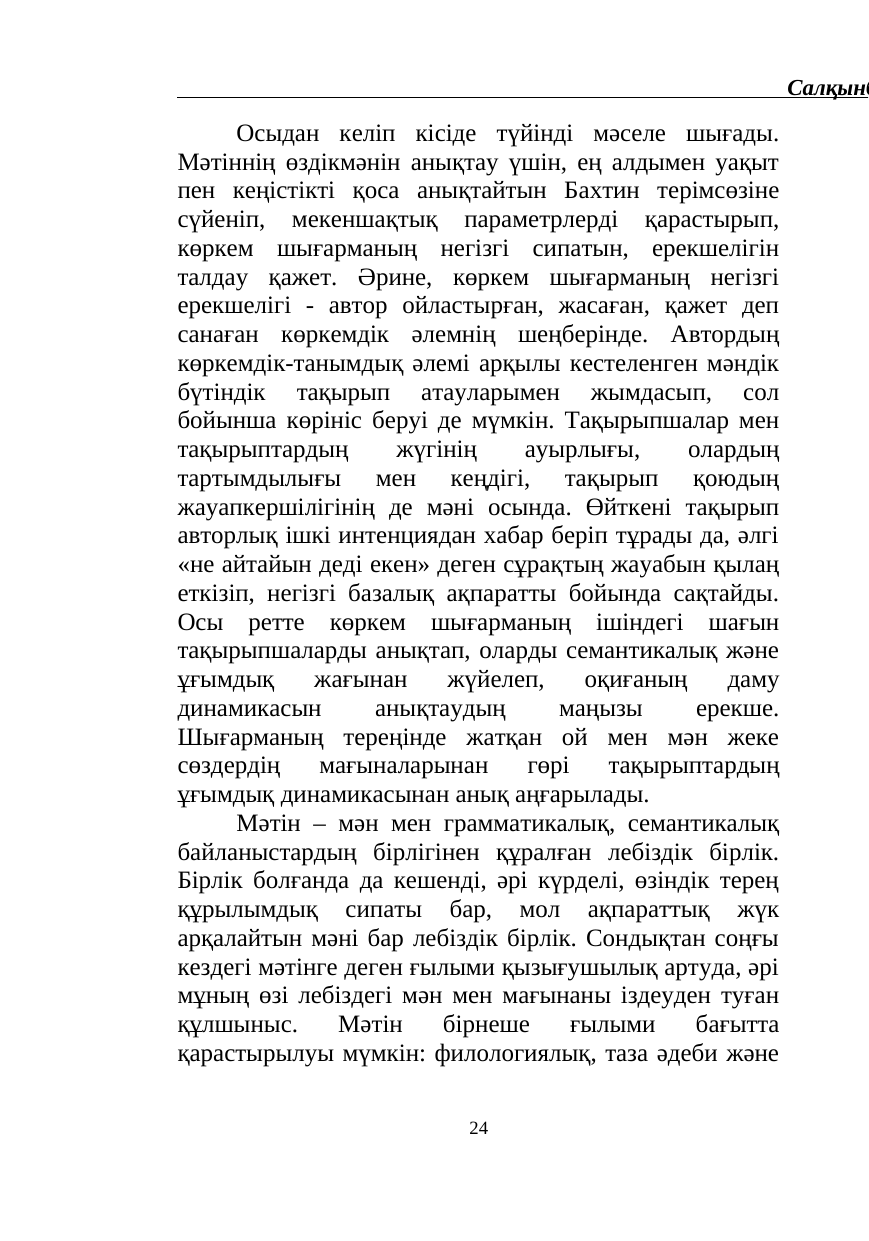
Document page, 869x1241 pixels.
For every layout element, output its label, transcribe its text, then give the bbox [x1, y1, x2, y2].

text Осыдан келіп кісіде түйінді мәселе шығады. Мәтіннің өздікмәнін анықтау үшін, ең алдымен уақыт пен кеңістікті қоса анықтайтын Бахтин терімсөзіне сүйеніп, мекеншақтық параметрлерді қарастырып, көркем шығарманың негізгі сипатын, ерекшелігін талдау қажет. Әрине, көркем шығарманың негізгі ерекшелігі - автор ойластырған, жасаған, қажет деп санаған көркемдік әлемнің шеңберінде. Автордың көркемдік-танымдық әлемі арқылы кестеленген мәндік бүтіндік тақырып атауларымен жымдасып, сол бойынша көрініс беруі де мүмкін. Тақырыпшалар мен тақырыптардың жүгінің ауырлығы, олардың тартымдылығы мен кеңдігі, тақырып қоюдың жауапкершілігінің де мәні осында. Өйткені тақырып авторлық ішкі интенциядан хабар беріп тұрады да, әлгі «не айтайын деді екен» деген сұрақтың жауабын қылаң еткізіп, негізгі базалық ақпаратты бойында сақтайды. Осы ретте көркем шығарманың ішіндегі шағын тақырыпшаларды анықтап, оларды семантикалық және ұғымдық жағынан жүйелеп, оқиғаның даму динамикасын анықтаудың маңызы ерекше. Шығарманың тереңінде жатқан ой мен мән жеке сөздердің мағыналарынан гөрі тақырыптардың ұғымдық динамикасынан анық аңғарылады. [177, 118, 779, 808]
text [177, 808, 779, 1067]
